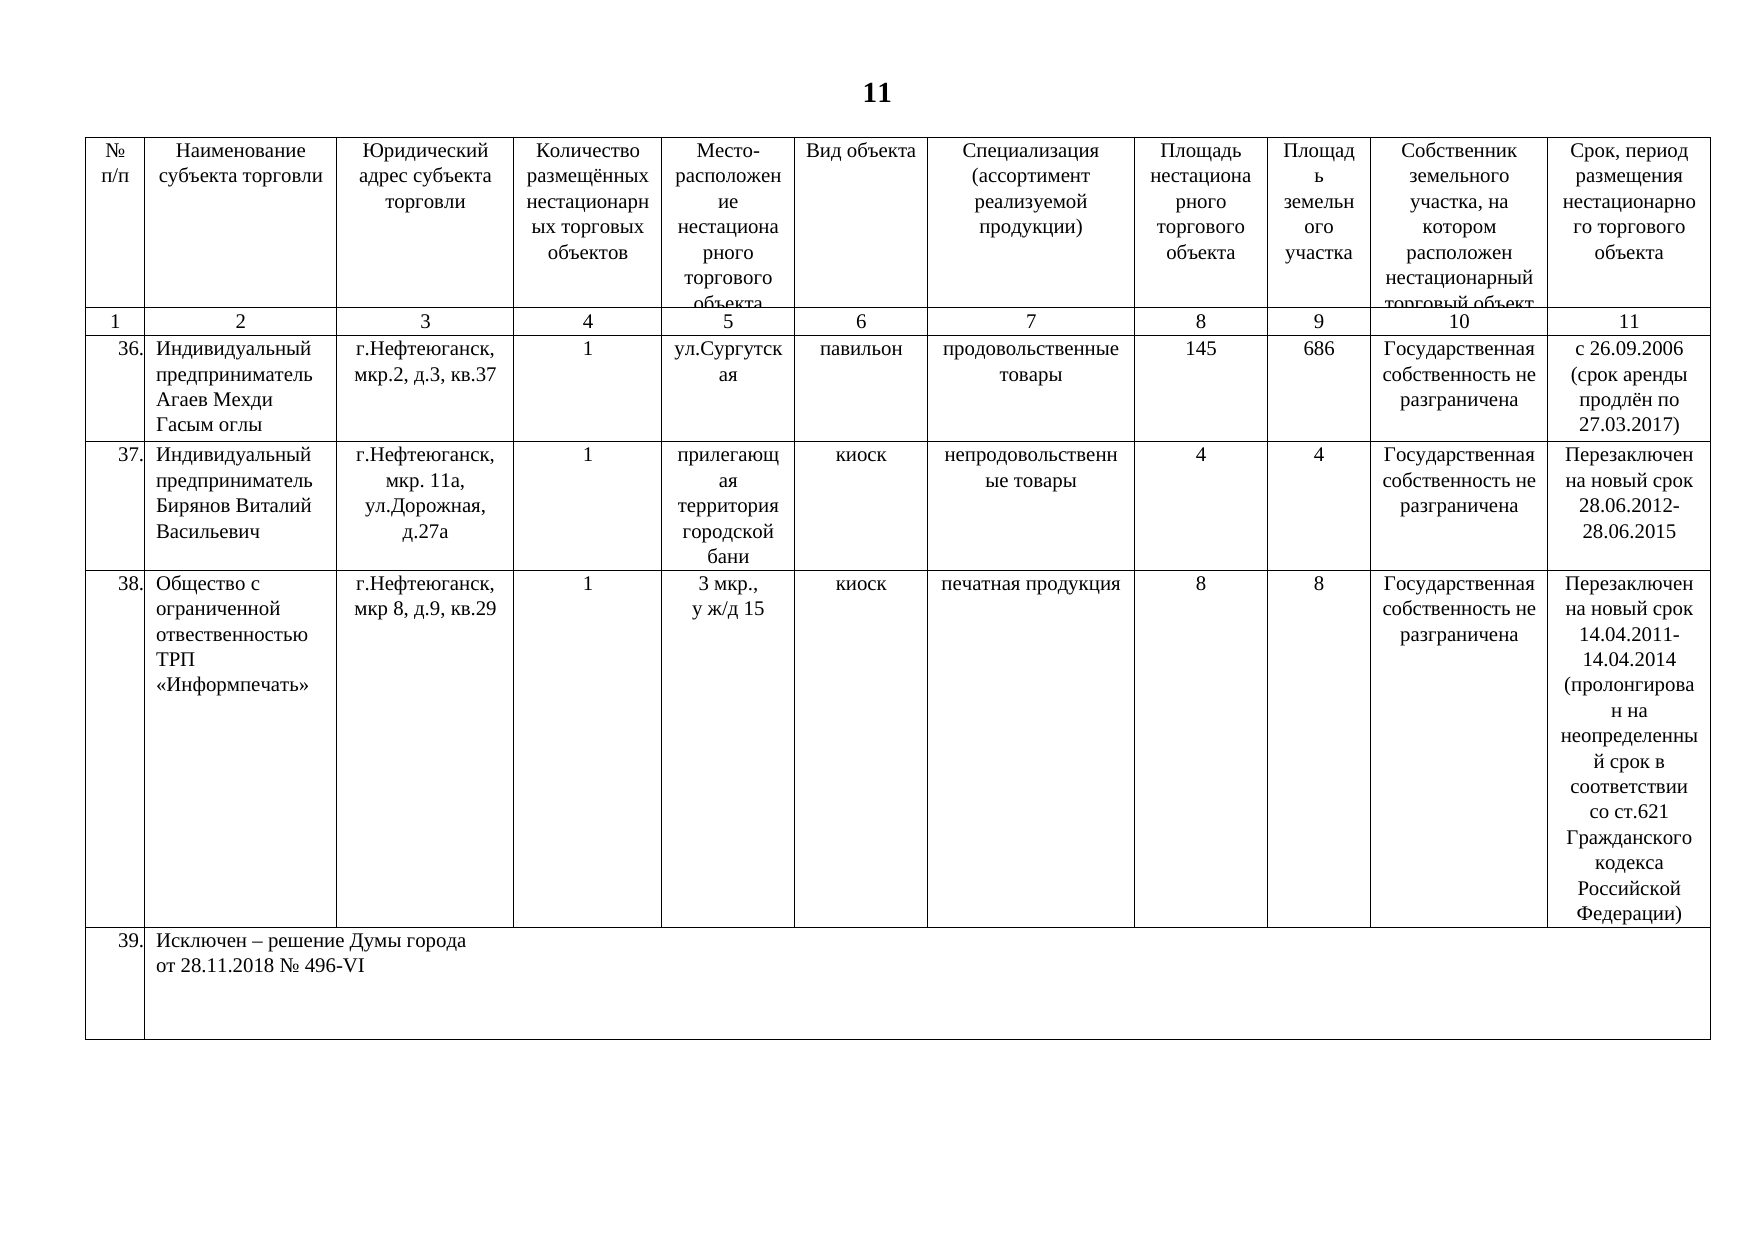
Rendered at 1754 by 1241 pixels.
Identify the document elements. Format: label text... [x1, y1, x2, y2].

table_cell 6 [795, 308, 927, 335]
table_cell непродовольственные товары [928, 442, 1134, 569]
table_cell г.Нефтеюганск, мкр. 11а, ул.Дорожная, д.27а [337, 442, 513, 569]
table_cell продовольственные товары [928, 336, 1134, 441]
table_cell г.Нефтеюганск, мкр.2, д.3, кв.37 [337, 336, 513, 441]
table_cell 5 [662, 308, 794, 335]
table_cell [86, 571, 144, 927]
table_cell печатная продукция [928, 571, 1134, 927]
table_cell Индивидуальный предприниматель Агаев Мехди Гасым оглы [145, 336, 336, 441]
table_header Место-расположение нестационарного торгового объекта [662, 138, 794, 307]
table_cell 2 [145, 308, 336, 335]
table_cell 1 [514, 336, 661, 441]
table_cell 686 [1268, 336, 1370, 441]
table_header Количество размещённых нестационарных торговых объектов [514, 138, 661, 307]
table_header Наименование субъекта торговли [145, 138, 336, 307]
table_cell 4 [1135, 442, 1267, 569]
table_cell 9 [1268, 308, 1370, 335]
table_cell 11 [1548, 308, 1710, 335]
table_header Срок, период размещения нестационарного торгового объекта [1548, 138, 1710, 307]
table_header Вид объекта [795, 138, 927, 307]
table_cell Перезаключен на новый срок 14.04.2011- 14.04.2014 (пролонгирован на неопределенный срок в соответствии со ст.621 Гражданского кодекса Российской Федерации) [1548, 571, 1710, 927]
table_cell 3 [337, 308, 513, 335]
table_cell прилегающая территория городской бани [662, 442, 794, 569]
table_header Юридический адрес субъекта торговли [337, 138, 513, 307]
table_cell 3 мкр., у ж/д 15 [662, 571, 794, 927]
table_cell павильон [795, 336, 927, 441]
table_header № п/п [86, 138, 144, 307]
table_cell 8 [1135, 308, 1267, 335]
table_cell 8 [1268, 571, 1370, 927]
table_header Собственник земельного участка, на котором расположен нестационарный торговый объект [1371, 138, 1547, 307]
table_cell 8 [1135, 571, 1267, 927]
table_cell Общество с ограниченной отвественностью ТРП «Информпечать» [145, 571, 336, 927]
table_cell Государственная собственность не разграничена [1371, 571, 1547, 927]
table_header Площадь нестационарного торгового объекта [1135, 138, 1267, 307]
table_cell 145 [1135, 336, 1267, 441]
table_header Площадь земельного участка [1268, 138, 1370, 307]
table_cell Государственная собственность не разграничена [1371, 336, 1547, 441]
table_cell 7 [928, 308, 1134, 335]
table_cell [86, 442, 144, 569]
table_cell г.Нефтеюганск, мкр 8, д.9, кв.29 [337, 571, 513, 927]
table_cell 10 [1371, 308, 1547, 335]
table_cell [86, 928, 144, 1039]
table_cell киоск [795, 442, 927, 569]
table_cell 1 [86, 308, 144, 335]
table_cell киоск [795, 571, 927, 927]
table_cell с 26.09.2006 (срок аренды продлён по 27.03.2017) [1548, 336, 1710, 441]
table_cell Государственная собственность не разграничена [1371, 442, 1547, 569]
table_cell 4 [1268, 442, 1370, 569]
table_header Специализация (ассортимент реализуемой продукции) [928, 138, 1134, 307]
table_cell ул.Сургутская [662, 336, 794, 441]
table_cell Перезаключен на новый срок 28.06.2012- 28.06.2015 [1548, 442, 1710, 569]
table_cell Индивидуальный предприниматель Бирянов Виталий Васильевич [145, 442, 336, 569]
table_cell 1 [514, 442, 661, 569]
table_cell 4 [514, 308, 661, 335]
table_cell [86, 336, 144, 441]
table_cell Исключен – решение Думы города от 28.11.2018 № 496-VI [145, 928, 1710, 1039]
table_cell 1 [514, 571, 661, 927]
